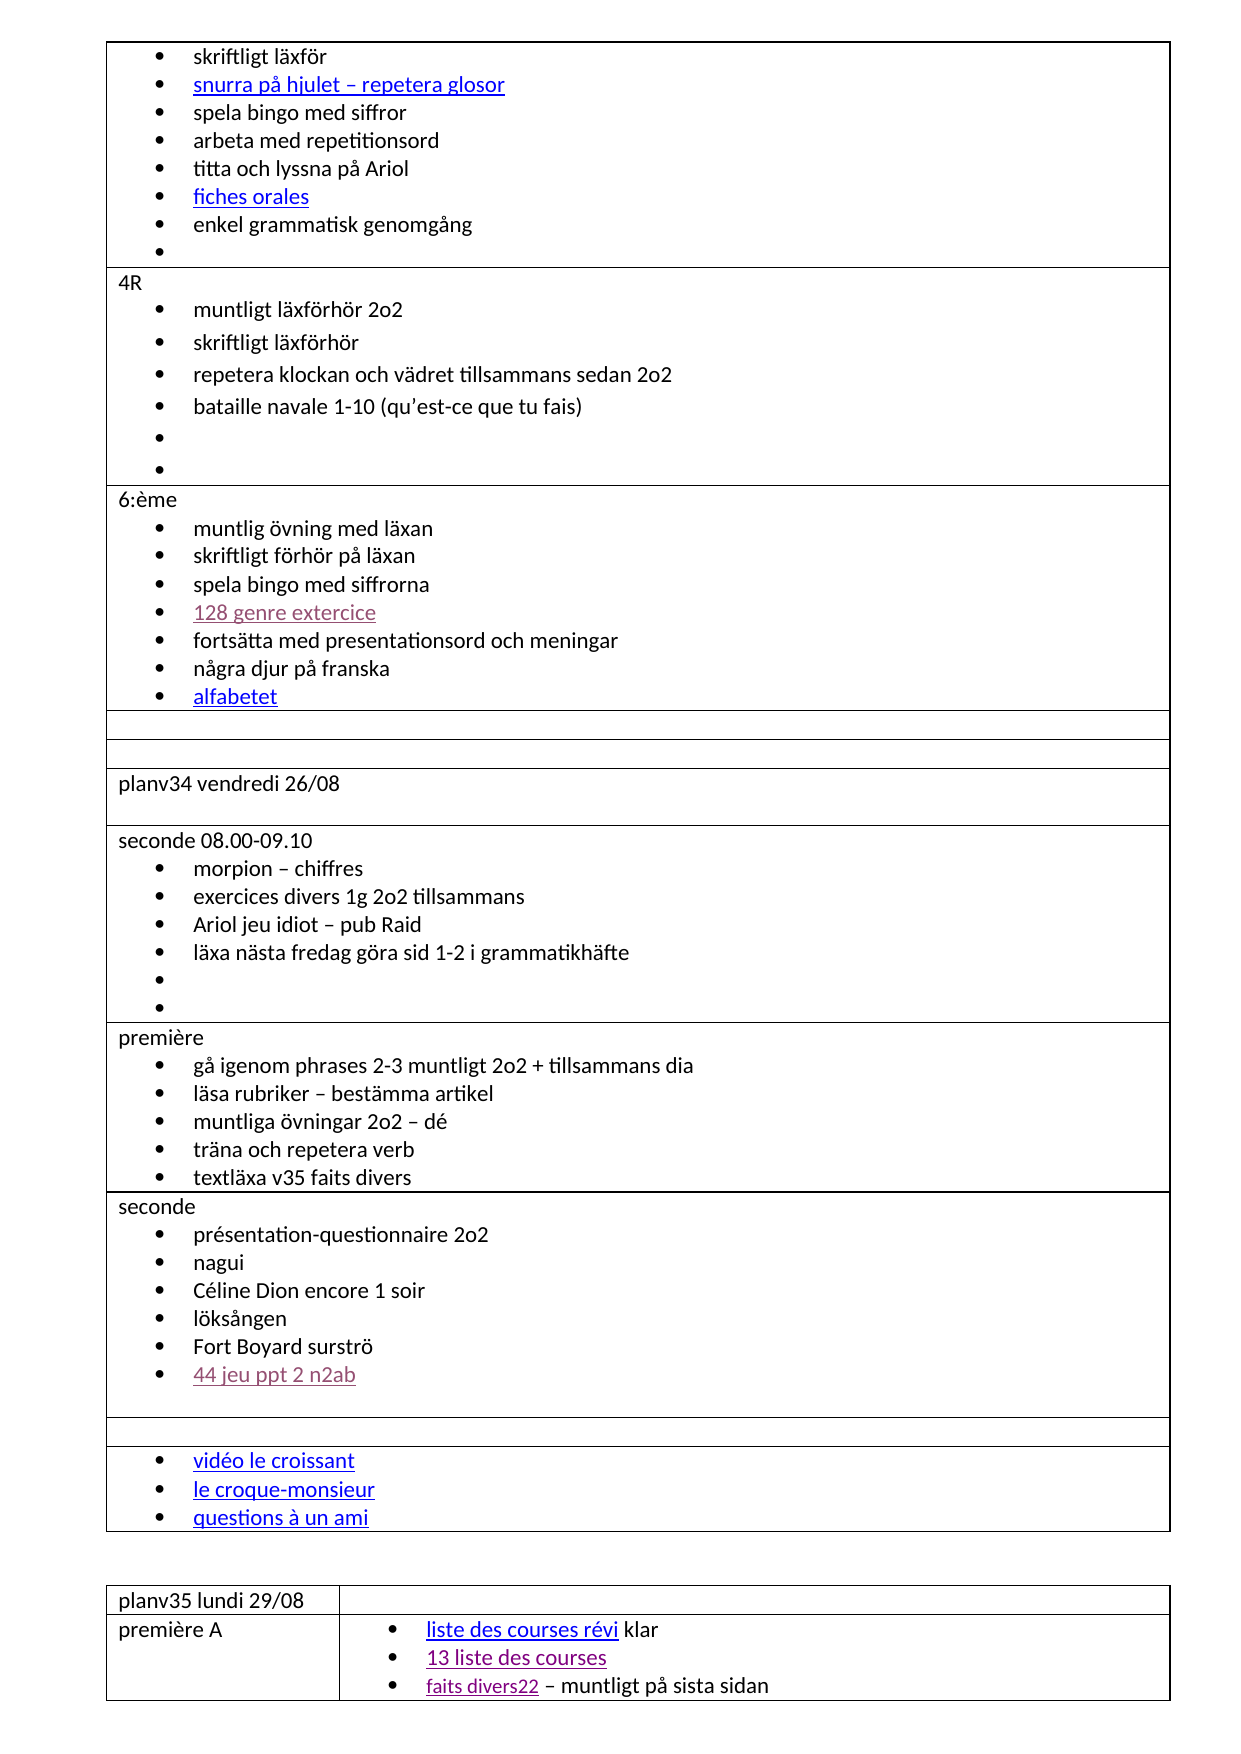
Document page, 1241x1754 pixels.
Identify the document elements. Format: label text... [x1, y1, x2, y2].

table_cell [107, 740, 1169, 768]
table_cell [107, 711, 1169, 739]
table_cell première A [107, 1615, 339, 1699]
table_cell planv34 vendredi 26/08 [107, 769, 1169, 825]
table_header planv35 lundi 29/08 [107, 1586, 339, 1614]
table_cell 6:ème muntlig övning med läxan skriftligt förhör på läxan spela bingo med siffrorna 128 genre extercice fortsätta med presentationsord och meningar några djur på franska alfabetet [107, 486, 1169, 710]
table_cell première gå igenom phrases 2-3 muntligt 2o2 + tillsammans dia läsa rubriker – bestämma artikel muntliga övningar 2o2 – dé träna och repetera verb textläxa v35 faits divers [107, 1023, 1169, 1191]
table_cell 4R muntligt läxförhör 2o2 skriftligt läxförhör repetera klockan och vädret tillsammans sedan 2o2 bataille navale 1-10 (qu’est-ce que tu fais) [107, 268, 1169, 484]
table_header [340, 1586, 1169, 1614]
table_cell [107, 43, 1169, 267]
table_cell seconde présentation-questionnaire 2o2 nagui Céline Dion encore 1 soir löksången Fort Boyard surströ 44 jeu ppt 2 n2ab [107, 1193, 1169, 1417]
table_cell vidéo le croissant le croque-monsieur questions à un ami [107, 1447, 1169, 1531]
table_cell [340, 1615, 1169, 1699]
table_cell [107, 1418, 1169, 1446]
table_cell seconde 08.00-09.10 morpion – chiffres exercices divers 1g 2o2 tillsammans Ariol jeu idiot – pub Raid läxa nästa fredag göra sid 1-2 i grammatikhäfte [107, 826, 1169, 1022]
